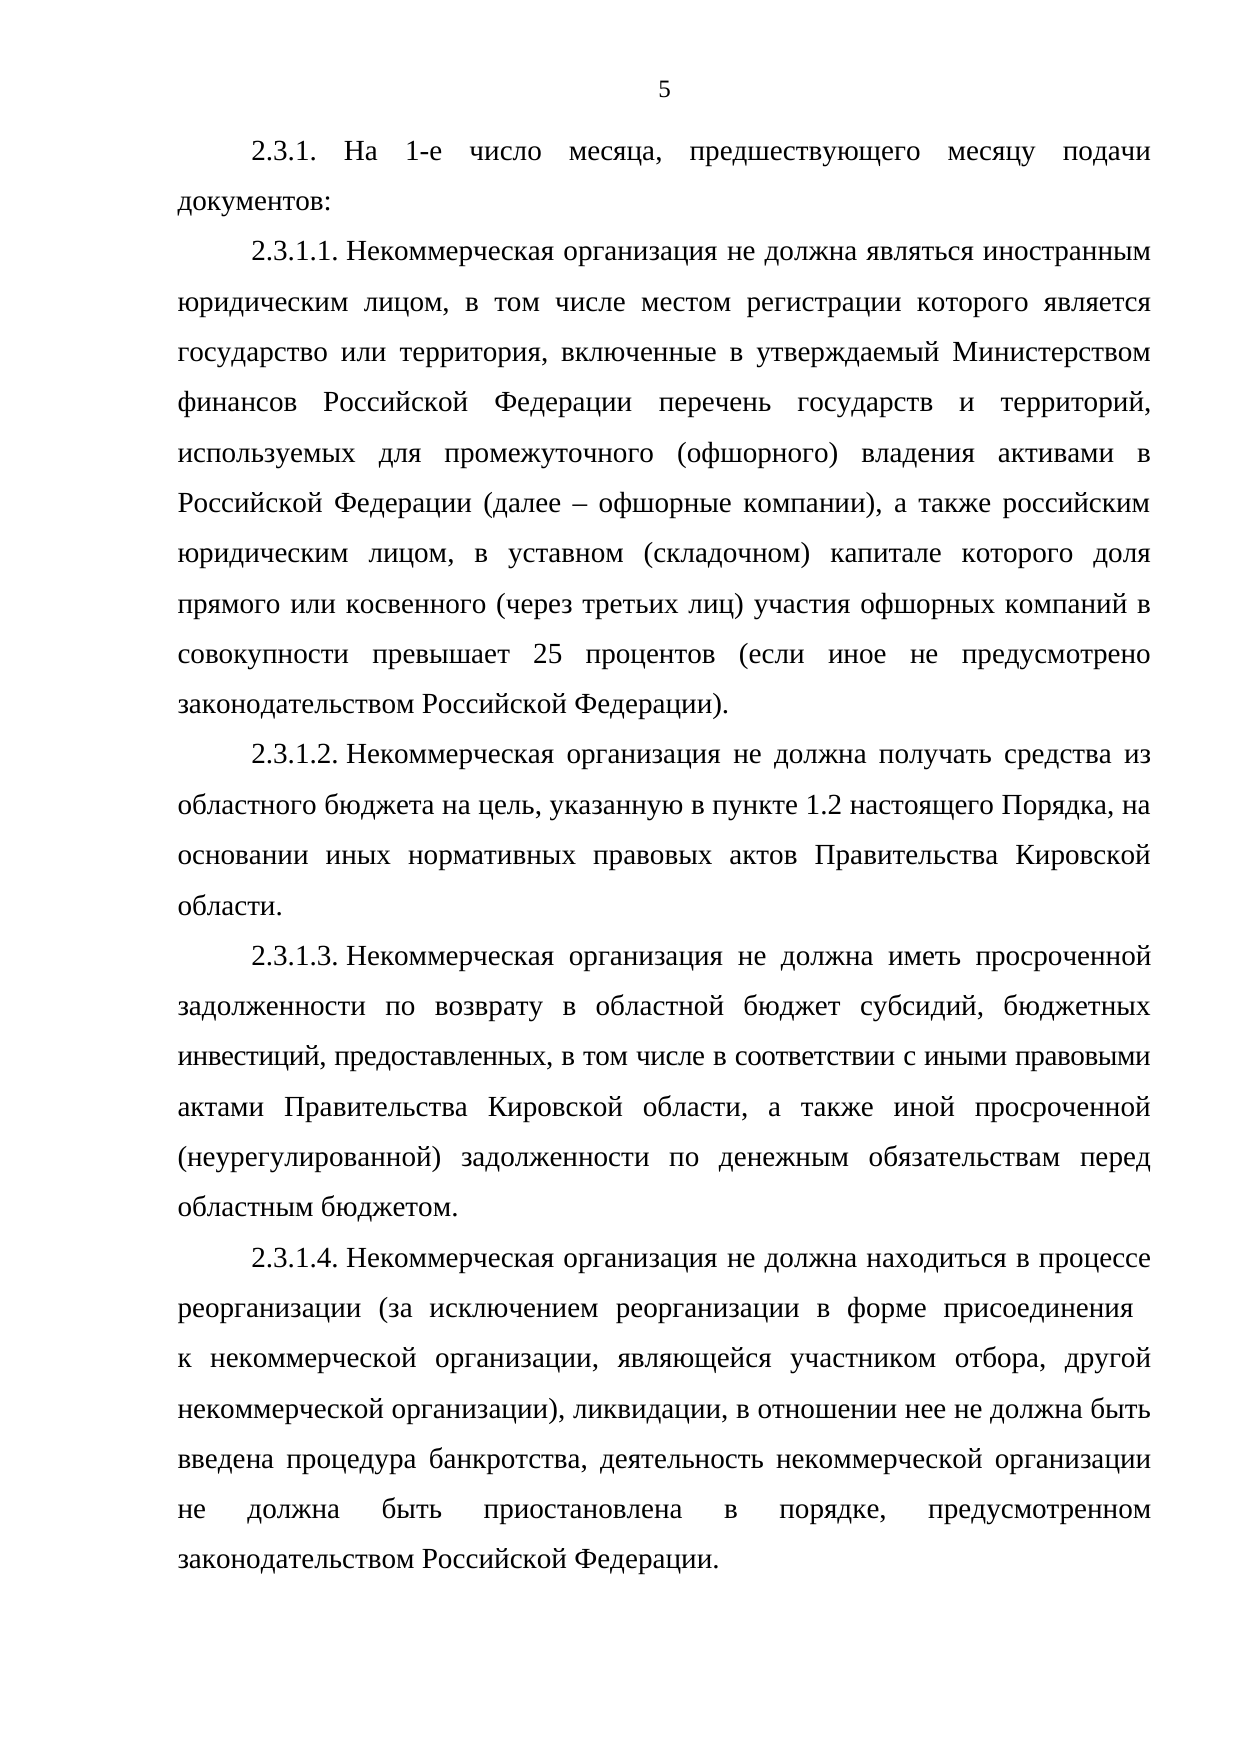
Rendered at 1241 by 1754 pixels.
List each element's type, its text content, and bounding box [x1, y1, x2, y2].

text 2.3.1.1. Некоммерческая организация не должна являться иностранным юридическим лицом, в том числе местом регистрации которого является государство или территория, включенные в утверждаемый Министерством финансов Российской Федерации перечень государств и территорий, используемых для промежуточного (офшорного) владения активами в Российской Федерации (далее – офшорные компании), а также российским юридическим лицом, в уставном (складочном) капитале которого доля прямого или косвенного (через третьих лиц) участия офшорных компаний в совокупности превышает 25 процентов (если иное не предусмотрено законодательством Российской Федерации). [177, 233, 1152, 720]
text 2.3.1.3. Некоммерческая организация не должна иметь просроченной задолженности по возврату в областной бюджет субсидий, бюджетных инвестиций, предоставленных, в том числе в соответствии с иными правовыми актами Правительства Кировской области, а также иной просроченной (неурегулированной) задолженности по денежным обязательствам перед областным бюджетом. [177, 938, 1152, 1223]
text 2.3.1.2. Некоммерческая организация не должна получать средства из областного бюджета на цель, указанную в пункте 1.2 настоящего Порядка, на основании иных нормативных правовых актов Правительства Кировской области. [177, 737, 1152, 921]
text 2.3.1.4. Некоммерческая организация не должна находиться в процессе реорганизации (за исключением реорганизации в форме присоединения к некоммерческой организации, являющейся участником отбора, другой некоммерческой организации), ликвидации, в отношении нее не должна быть введена процедура банкротства, деятельность некоммерческой организации не должна быть приостановлена в порядке, предусмотренном законодательством Российской Федерации. [177, 1240, 1152, 1575]
text 2.3.1. На 1-е число месяца, предшествующего месяцу подачи документов: [177, 133, 1152, 217]
